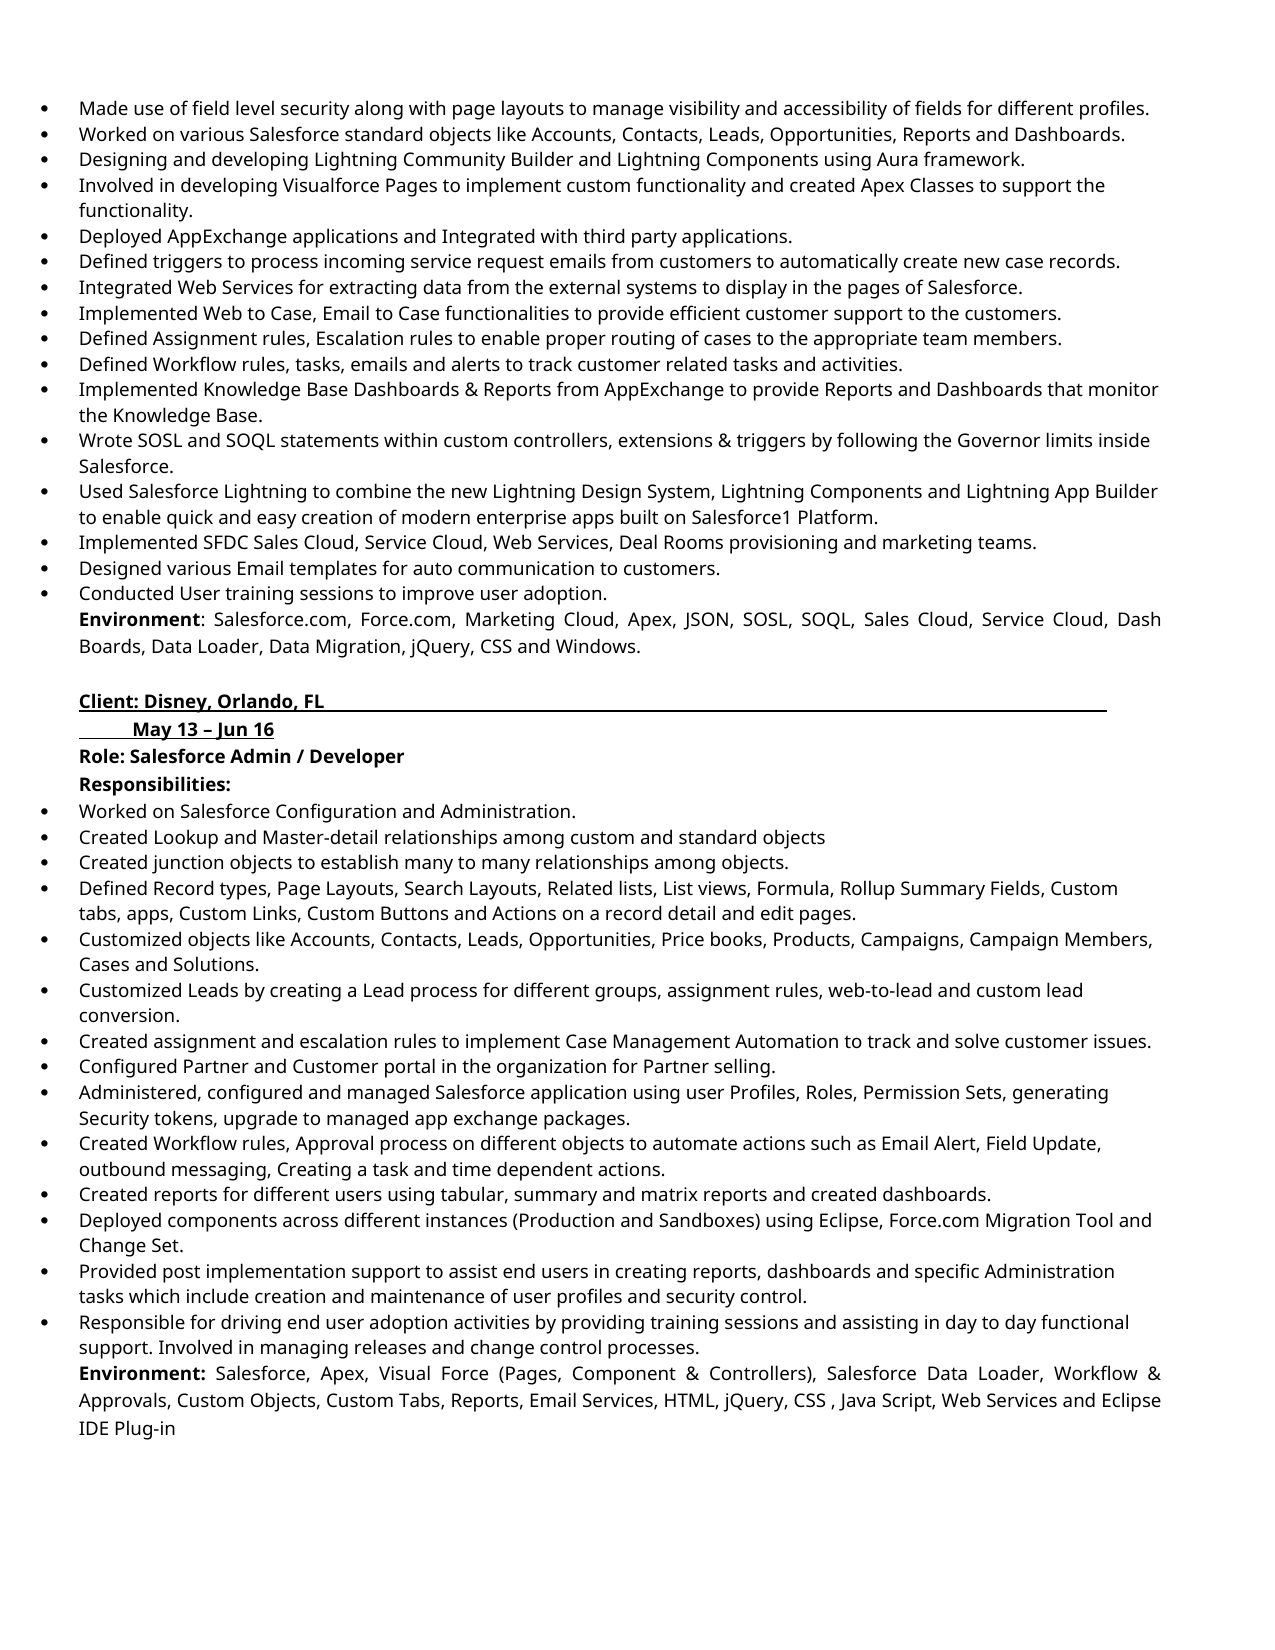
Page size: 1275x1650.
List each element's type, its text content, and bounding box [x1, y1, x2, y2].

text Environment: Salesforce.com, Force.com, Marketing Cloud, Apex, JSON, SOSL, SOQL, Sales Cloud, Service Cloud, Dash Boards, Data Loader, Data Migration, jQuery, CSS and Windows. [79, 606, 1162, 659]
list Administered, configured and managed Salesforce application using user Profiles, Roles, Permission Sets, generating Security tokens, upgrade to managed app exchange packages. [41, 1079, 1162, 1130]
list Worked on Salesforce Configuration and Administration. [41, 798, 1162, 824]
list Designing and developing Lightning Community Builder and Lightning Components using Aura framework. [41, 147, 1162, 172]
list Defined Assignment rules, Escalation rules to enable proper routing of cases to the appropriate team members. [41, 325, 1162, 351]
list Configured Partner and Customer portal in the organization for Partner selling. [41, 1054, 1162, 1079]
list Defined triggers to process incoming service request emails from customers to automatically create new case records. [41, 249, 1162, 274]
list Created assignment and escalation rules to implement Case Management Automation to track and solve customer issues. [41, 1028, 1162, 1054]
list Made use of field level security along with page layouts to manage visibility and accessibility of fields for different profiles. [41, 96, 1162, 121]
list Provided post implementation support to assist end users in creating reports, dashboards and specific Administration tasks which include creation and maintenance of user profiles and security control. [41, 1258, 1162, 1309]
list Customized Leads by creating a Lead process for different groups, assignment rules, web-to-lead and custom lead conversion. [41, 977, 1162, 1028]
list Conducted User training sessions to improve user adoption. [41, 581, 1162, 606]
list Created Lookup and Master-detail relationships among custom and standard objects [41, 824, 1162, 849]
list Involved in developing Visualforce Pages to implement custom functionality and created Apex Classes to support the functionality. [41, 172, 1162, 223]
list Defined Record types, Page Layouts, Search Layouts, Related lists, List views, Formula, Rollup Summary Fields, Custom tabs, apps, Custom Links, Custom Buttons and Actions on a record detail and edit pages. [41, 875, 1162, 926]
list Created junction objects to establish many to many relationships among objects. [41, 849, 1162, 875]
list Customized objects like Accounts, Contacts, Leads, Opportunities, Price books, Products, Campaigns, Campaign Members, Cases and Solutions. [41, 926, 1162, 977]
text Responsibilities: [79, 771, 1162, 797]
text Role: Salesforce Admin / Developer [79, 743, 1162, 769]
list Responsible for driving end user adoption activities by providing training sessions and assisting in day to day functional support. Involved in managing releases and change control processes. [41, 1309, 1162, 1360]
list Created Workflow rules, Approval process on different objects to automate actions such as Email Alert, Field Update, outbound messaging, Creating a task and time dependent actions. [41, 1130, 1162, 1181]
list Deployed AppExchange applications and Integrated with third party applications. [41, 223, 1162, 249]
list Deployed components across different instances (Production and Sandboxes) using Eclipse, Force.com Migration Tool and Change Set. [41, 1207, 1162, 1258]
list Implemented SFDC Sales Cloud, Service Cloud, Web Services, Deal Rooms provisioning and marketing teams. [41, 529, 1162, 555]
list Defined Workflow rules, tasks, emails and alerts to track customer related tasks and activities. [41, 351, 1162, 376]
list Implemented Knowledge Base Dashboards & Reports from AppExchange to provide Reports and Dashboards that monitor the Knowledge Base. [41, 376, 1162, 427]
list Created reports for different users using tabular, summary and matrix reports and created dashboards. [41, 1181, 1162, 1207]
text Client: Disney, Orlando, FL May 13 – Jun 16 [79, 688, 1162, 742]
list Used Salesforce Lightning to combine the new Lightning Design System, Lightning Components and Lightning App Builder to enable quick and easy creation of modern enterprise apps built on Salesforce1 Platform. [41, 478, 1162, 529]
list Wrote SOSL and SOQL statements within custom controllers, extensions & triggers by following the Governor limits inside Salesforce. [41, 427, 1162, 478]
list Worked on various Salesforce standard objects like Accounts, Contacts, Leads, Opportunities, Reports and Dashboards. [41, 121, 1162, 147]
list Integrated Web Services for extracting data from the external systems to display in the pages of Salesforce. [41, 274, 1162, 300]
list Designed various Email templates for auto communication to customers. [41, 555, 1162, 581]
text Environment: Salesforce, Apex, Visual Force (Pages, Component & Controllers), Salesforce Data Loader, Workflow & Approvals, Custom Objects, Custom Tabs, Reports, Email Services, HTML, jQuery, CSS , Java Script, Web Services and Eclipse IDE Plug-in [79, 1360, 1162, 1441]
list Implemented Web to Case, Email to Case functionalities to provide efficient customer support to the customers. [41, 300, 1162, 325]
